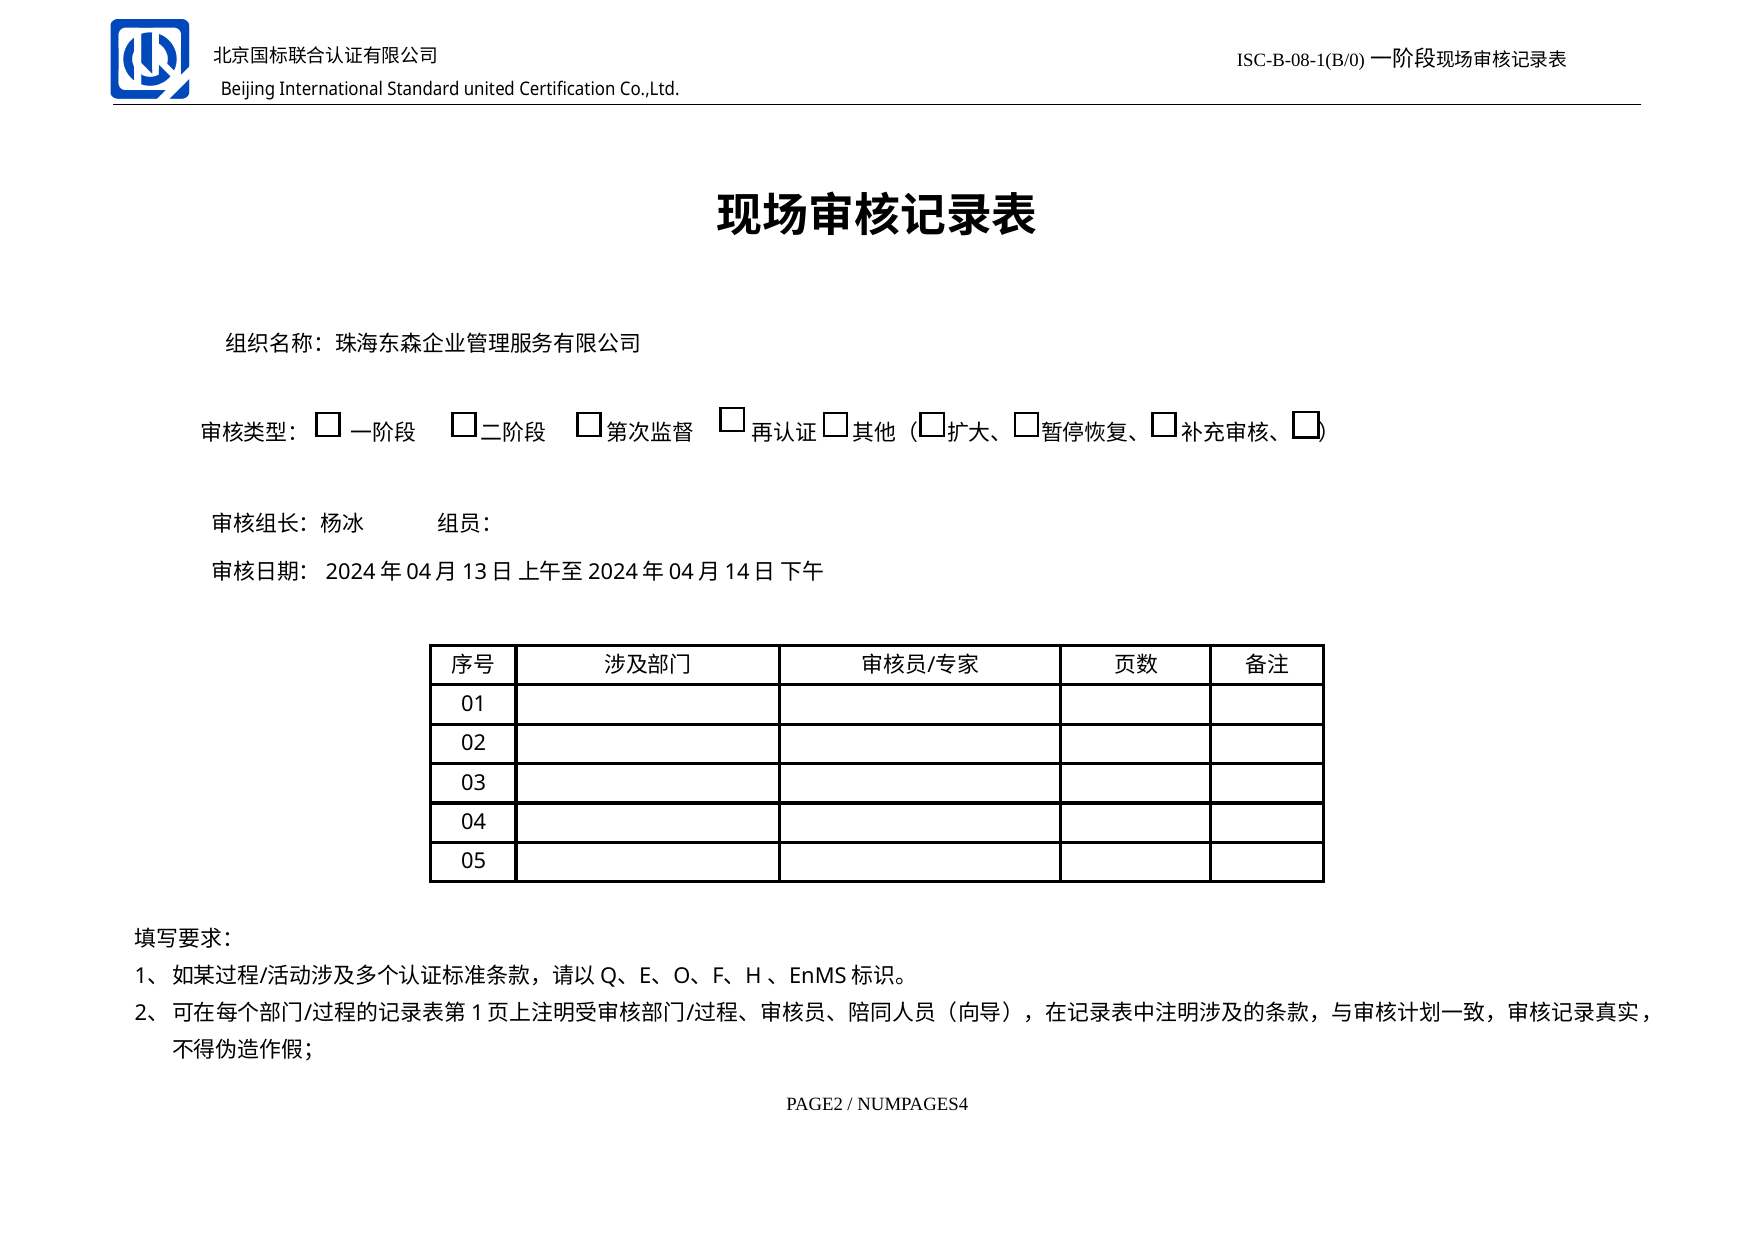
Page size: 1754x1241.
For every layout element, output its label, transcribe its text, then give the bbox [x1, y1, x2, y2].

table_cell [1062, 765, 1209, 801]
table_cell 05 [432, 844, 514, 880]
table_cell [1212, 844, 1322, 880]
table_cell 02 [432, 726, 514, 762]
table_cell [781, 844, 1059, 880]
list 如某过程/活动涉及多个认证标准条款，请以Q、E、O、F、H 、EnMS标识。 [134, 957, 1641, 990]
table_cell [1062, 726, 1209, 762]
text 现场审核记录表 [112, 163, 1641, 261]
table_cell [1212, 765, 1322, 801]
table_cell [518, 726, 778, 762]
table_cell [781, 726, 1059, 762]
table_cell [1212, 686, 1322, 723]
table_header 页数 [1062, 647, 1209, 683]
table_cell [518, 686, 778, 723]
table_cell [1062, 686, 1209, 723]
text 审核类型： 一阶段 二阶段 第次监督 再认证 其他（扩大、暂停恢复、补充审核、） [112, 399, 1641, 464]
text 组织名称：珠海东森企业管理服务有限公司 [112, 326, 1641, 358]
table_cell [781, 765, 1059, 801]
table_header 序号 [432, 647, 514, 683]
table_cell [518, 805, 778, 841]
table_cell 04 [432, 805, 514, 841]
table_cell [518, 844, 778, 880]
table_cell 03 [432, 765, 514, 801]
table_cell [781, 805, 1059, 841]
table_cell 01 [432, 686, 514, 723]
table_header 审核员/专家 [781, 647, 1059, 683]
list 可在每个部门/过程的记录表第1页上注明受审核部门/过程、审核员、陪同人员（向导），在记录表中注明涉及的条款，与审核计划一致，审核记录真实，不得伪造作假； [134, 994, 1641, 1064]
picture [110, 19, 190, 99]
text 审核组长：杨冰 组员： [112, 506, 1641, 538]
text 审核日期： 2024年04月13日 上午至2024年04月14日 下午 [112, 554, 1641, 587]
table_header 备注 [1212, 647, 1322, 683]
table_cell [1212, 726, 1322, 762]
table_cell [1062, 805, 1209, 841]
table_cell [1212, 805, 1322, 841]
text 填写要求： [112, 920, 1641, 953]
table_cell [1062, 844, 1209, 880]
table_header 涉及部门 [518, 647, 778, 683]
table_cell [518, 765, 778, 801]
table_cell [781, 686, 1059, 723]
